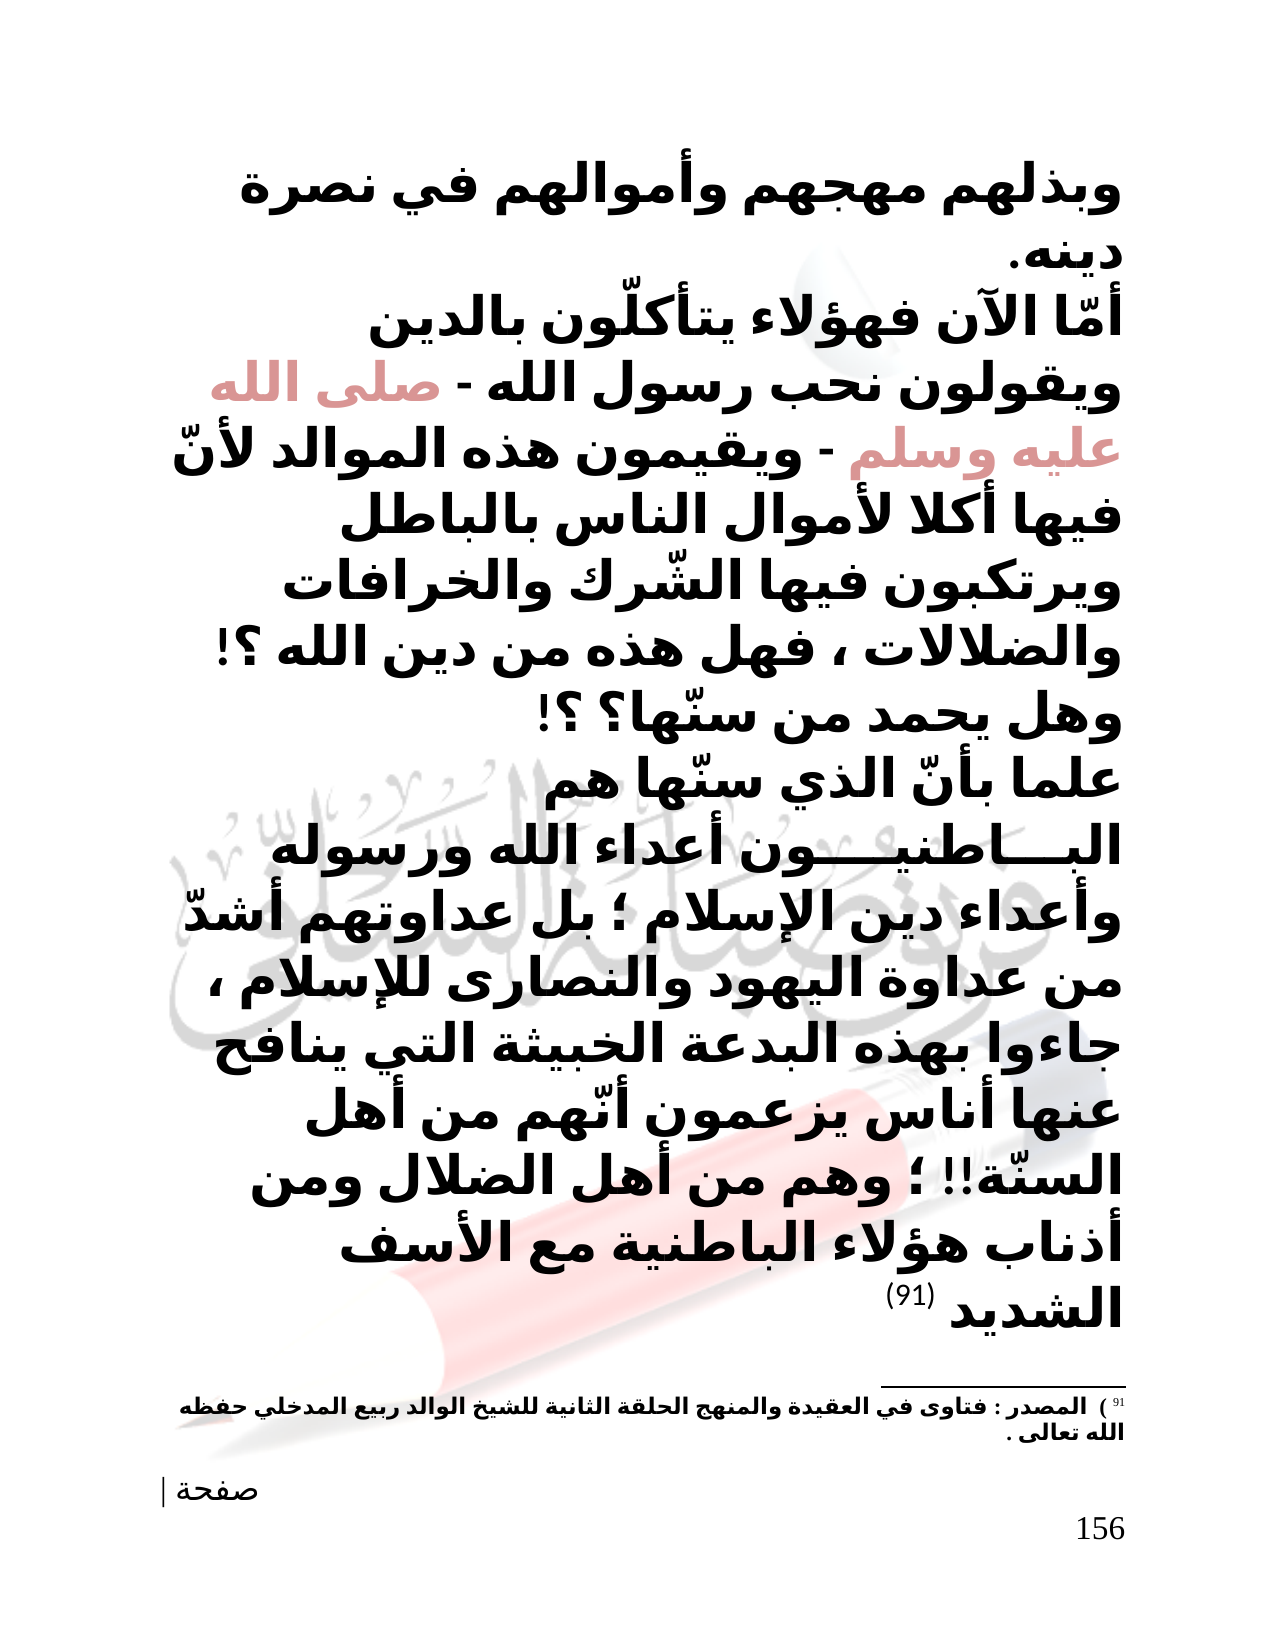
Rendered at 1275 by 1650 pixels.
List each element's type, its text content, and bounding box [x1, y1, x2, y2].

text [150, 150, 1125, 282]
text أمّا الآن فهؤلاء يتأكلّون بالدين ويقولون نحب رسول الله - صلى الله عليه وسلم - ويقيمون هذه الموالد لأنّ فيها أكلا لأموال الناس بالباطل ويرتكبون فيها الشّرك والخرافات والضلالات ، فهل هذه من دين الله ؟! وهل يحمد من سنّها؟ ؟! [150, 282, 1125, 745]
text علما بأنّ الذي سنّها هم البـــاطنيــــون أعداء الله ورسوله وأعداء دين الإسلام ؛ بل عداوتهم أشدّ من عداوة اليهود والنصارى للإسلام ، جاءوا بهذه البدعة الخبيثة التي ينافح عنها أناس يزعمون أنّهم من أهل السنّة!! ؛ وهم من أهل الضلال ومن أذناب هؤلاء الباطنية مع الأسف الشديد () [150, 745, 1125, 1341]
